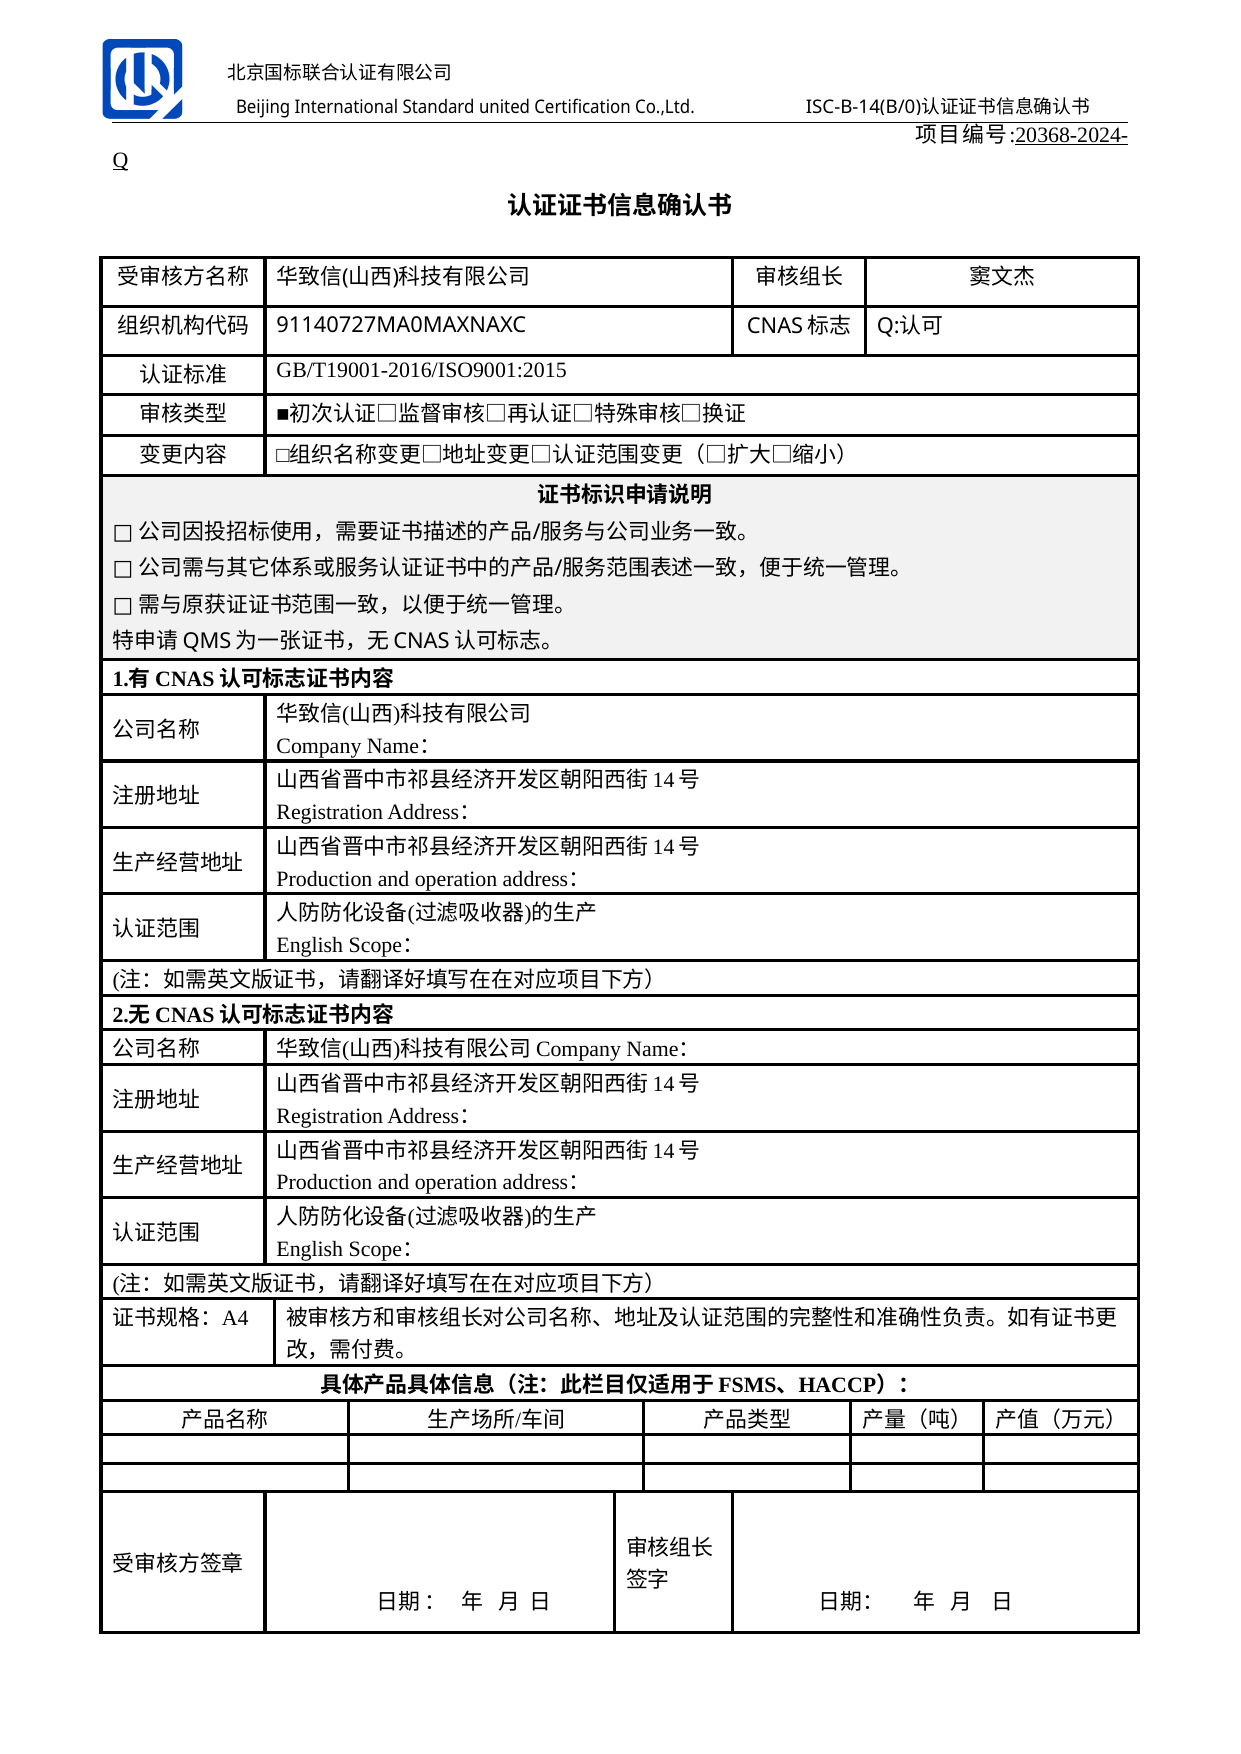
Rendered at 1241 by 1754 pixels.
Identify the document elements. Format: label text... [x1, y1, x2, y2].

table_cell Q:认可 [867, 308, 1137, 354]
table_cell 组织机构代码 [103, 308, 263, 354]
table_cell 产值（万元） [985, 1402, 1137, 1433]
text 认证证书信息确认书 [112, 185, 1128, 222]
table_cell 证书规格：A4 [103, 1300, 273, 1364]
table_cell 变更内容 [103, 437, 263, 474]
table_header 华致信(山西)科技有限公司 [267, 259, 731, 305]
table_cell [985, 1465, 1137, 1490]
table_cell 2.无CNAS认可标志证书内容 [103, 997, 1137, 1028]
table_cell 审核组长签字 [616, 1493, 731, 1631]
table_cell 公司名称 [103, 1031, 263, 1063]
table_cell 人防防化设备(过滤吸收器)的生产 English Scope： [267, 1199, 1137, 1262]
table_cell 受审核方签章 [103, 1493, 263, 1631]
table_cell 山西省晋中市祁县经济开发区朝阳西街14号 Production and operation address： [267, 829, 1137, 892]
table_cell [852, 1465, 982, 1490]
table_header 受审核方名称 [103, 259, 263, 305]
table_cell 认证标准 [103, 357, 263, 393]
table_cell [645, 1436, 849, 1462]
table_cell GB/T19001-2016/ISO9001:2015 [267, 357, 1137, 393]
table_cell 注册地址 [103, 1066, 263, 1129]
table_cell [645, 1465, 849, 1490]
picture [102, 39, 183, 119]
table_cell ■初次认证□监督审核□再认证□特殊审核□换证 [267, 396, 1137, 434]
table_cell 产品类型 [645, 1402, 849, 1433]
table_cell 证书标识申请说明 □ 公司因投招标使用，需要证书描述的产品/服务与公司业务一致。 □ 公司需与其它体系或服务认证证书中的产品/服务范围表述一致，便于统一管理。 □ 需与原获证证书范围一致，以便于统一管理。 特申请QMS为一张证书，无CNAS认可标志。 [103, 477, 1137, 658]
table_cell [350, 1436, 642, 1462]
table_cell 注册地址 [103, 763, 263, 826]
table_cell 人防防化设备(过滤吸收器)的生产 English Scope： [267, 895, 1137, 959]
table_cell 山西省晋中市祁县经济开发区朝阳西街14号 Registration Address： [267, 1066, 1137, 1129]
table_cell 生产场所/车间 [350, 1402, 642, 1433]
text 项目编号:20368-2024-Q [112, 123, 1128, 173]
table_cell 审核类型 [103, 396, 263, 434]
table_cell 华致信(山西)科技有限公司Company Name： [267, 1031, 1137, 1063]
table_cell [103, 1436, 347, 1462]
table_cell 公司名称 [103, 696, 263, 759]
table_header 窦文杰 [867, 259, 1137, 305]
table_cell CNAS标志 [734, 308, 864, 354]
table_cell 被审核方和审核组长对公司名称、地址及认证范围的完整性和准确性负责。如有证书更改，需付费。 [276, 1300, 1137, 1364]
table_cell 生产经营地址 [103, 829, 263, 892]
table_cell (注：如需英文版证书，请翻译好填写在在对应项目下方） [103, 962, 1137, 993]
table_cell 认证范围 [103, 1199, 263, 1262]
table_cell 认证范围 [103, 895, 263, 959]
table_cell (注：如需英文版证书，请翻译好填写在在对应项目下方） [103, 1266, 1137, 1297]
table_cell [103, 1465, 347, 1490]
table_cell □组织名称变更□地址变更□认证范围变更（□扩大□缩小） [267, 437, 1137, 474]
table_cell 山西省晋中市祁县经济开发区朝阳西街14号 Registration Address： [267, 763, 1137, 826]
table_header 审核组长 [734, 259, 864, 305]
table_cell [985, 1436, 1137, 1462]
table_cell 日期： 年 月 日 [734, 1493, 1137, 1631]
table_cell [350, 1465, 642, 1490]
table_cell 1.有CNAS认可标志证书内容 [103, 661, 1137, 693]
table_cell 华致信(山西)科技有限公司 Company Name： [267, 696, 1137, 759]
table_cell [852, 1436, 982, 1462]
table_cell 日期 ： 年 月 日 [267, 1493, 613, 1631]
table_cell 生产经营地址 [103, 1133, 263, 1196]
table_cell 91140727MA0MAXNAXC [267, 308, 731, 354]
table_cell 产品名称 [103, 1402, 347, 1433]
table_cell 山西省晋中市祁县经济开发区朝阳西街14号 Production and operation address： [267, 1133, 1137, 1196]
table_cell 具体产品具体信息（注：此栏目仅适用于FSMS、HACCP）： [103, 1367, 1137, 1398]
table_cell 产量（吨） [852, 1402, 982, 1433]
